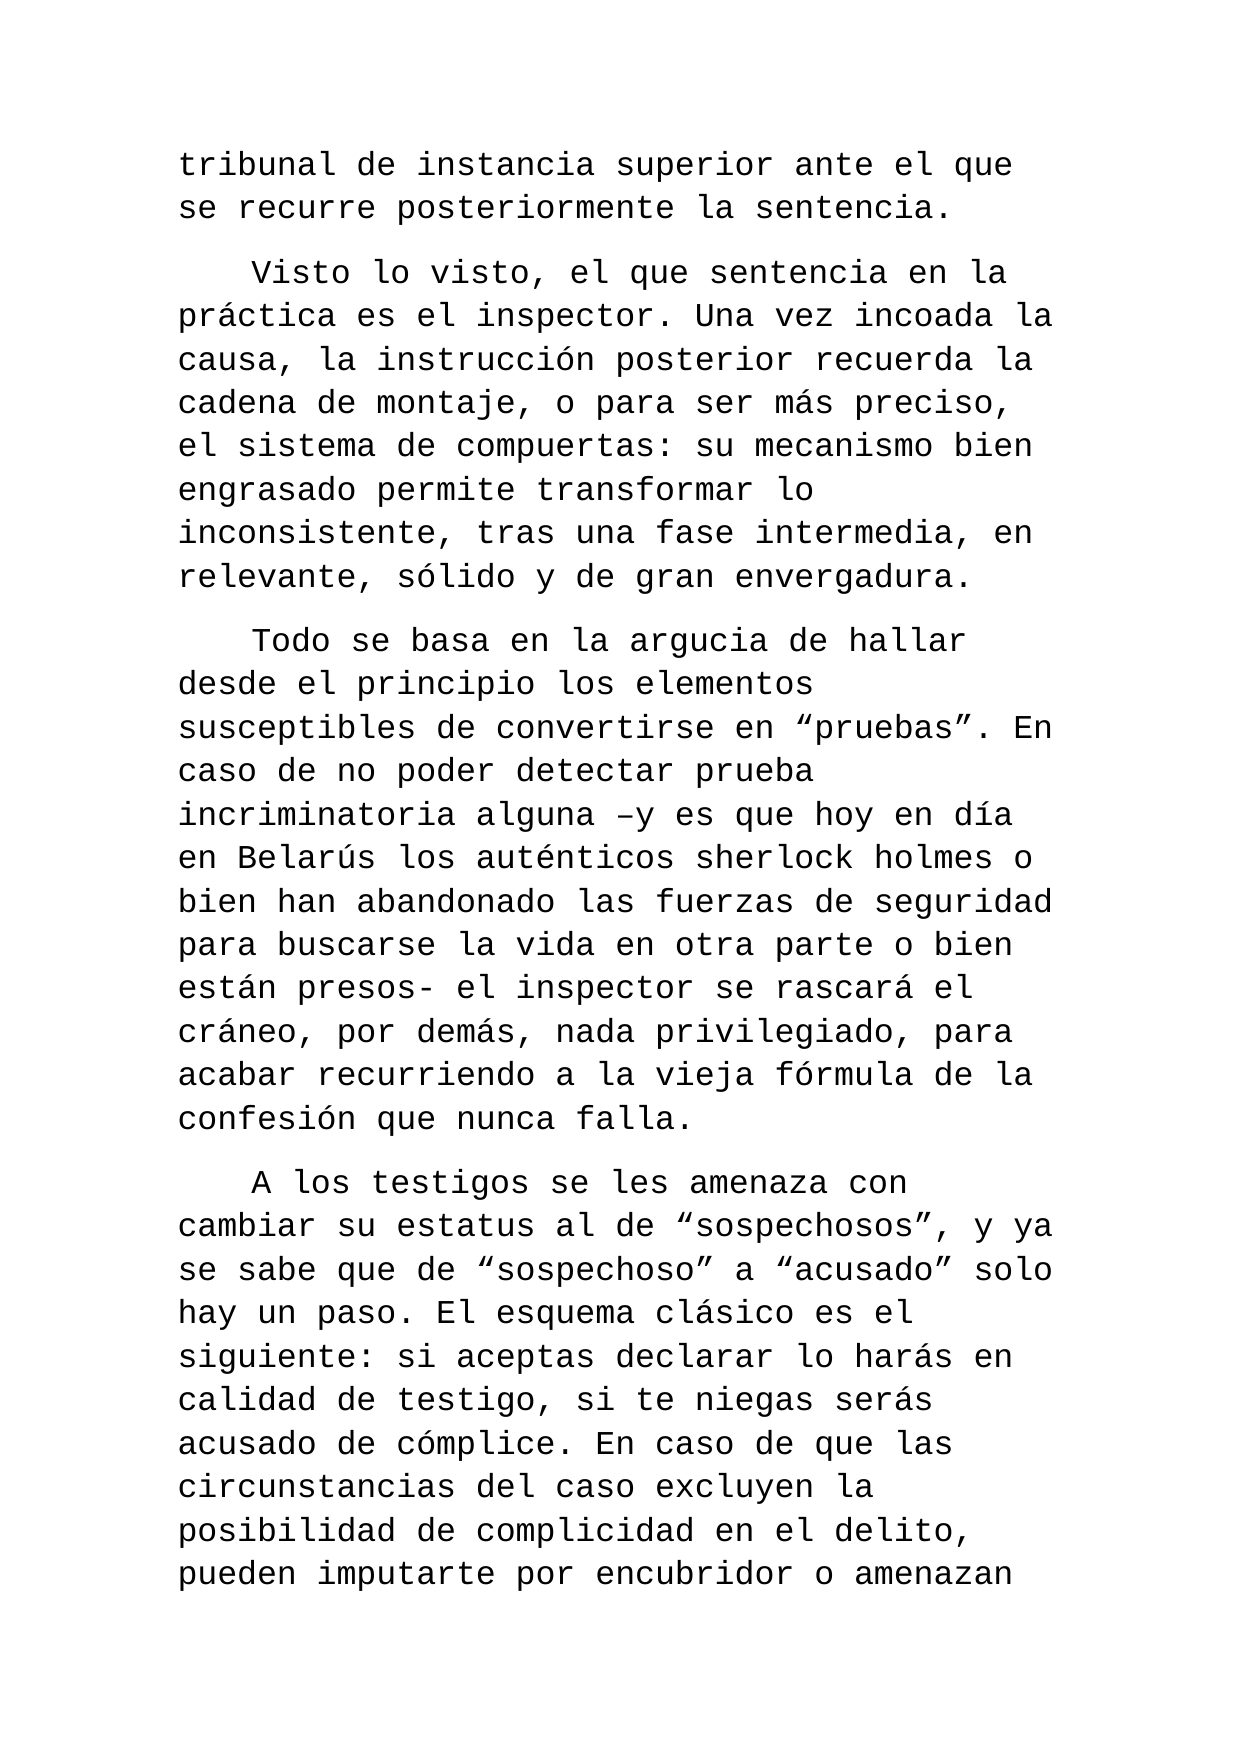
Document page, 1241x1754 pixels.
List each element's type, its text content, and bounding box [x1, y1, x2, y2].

text Visto lo visto, el que sentencia en la práctica es el inspector. Una vez incoada la causa, la instrucción posterior recuerda la cadena de montaje, o para ser más preciso, el sistema de compuertas: su mecanismo bien engrasado permite transformar lo inconsistente, tras una fase intermedia, en relevante, sólido y de gran envergadura. [177, 255, 1063, 597]
text Todo se basa en la argucia de hallar desde el principio los elementos susceptibles de convertirse en “pruebas”. En caso de no poder detectar prueba incriminatoria alguna –y es que hoy en día en Belarús los auténticos sherlock holmes o bien han abandonado las fuerzas de seguridad para buscarse la vida en otra parte o bien están presos- el inspector se rascará el cráneo, por demás, nada privilegiado, para acabar recurriendo a la vieja fórmula de la confesión que nunca falla. [177, 624, 1063, 1139]
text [177, 1166, 1063, 1594]
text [177, 148, 1063, 229]
